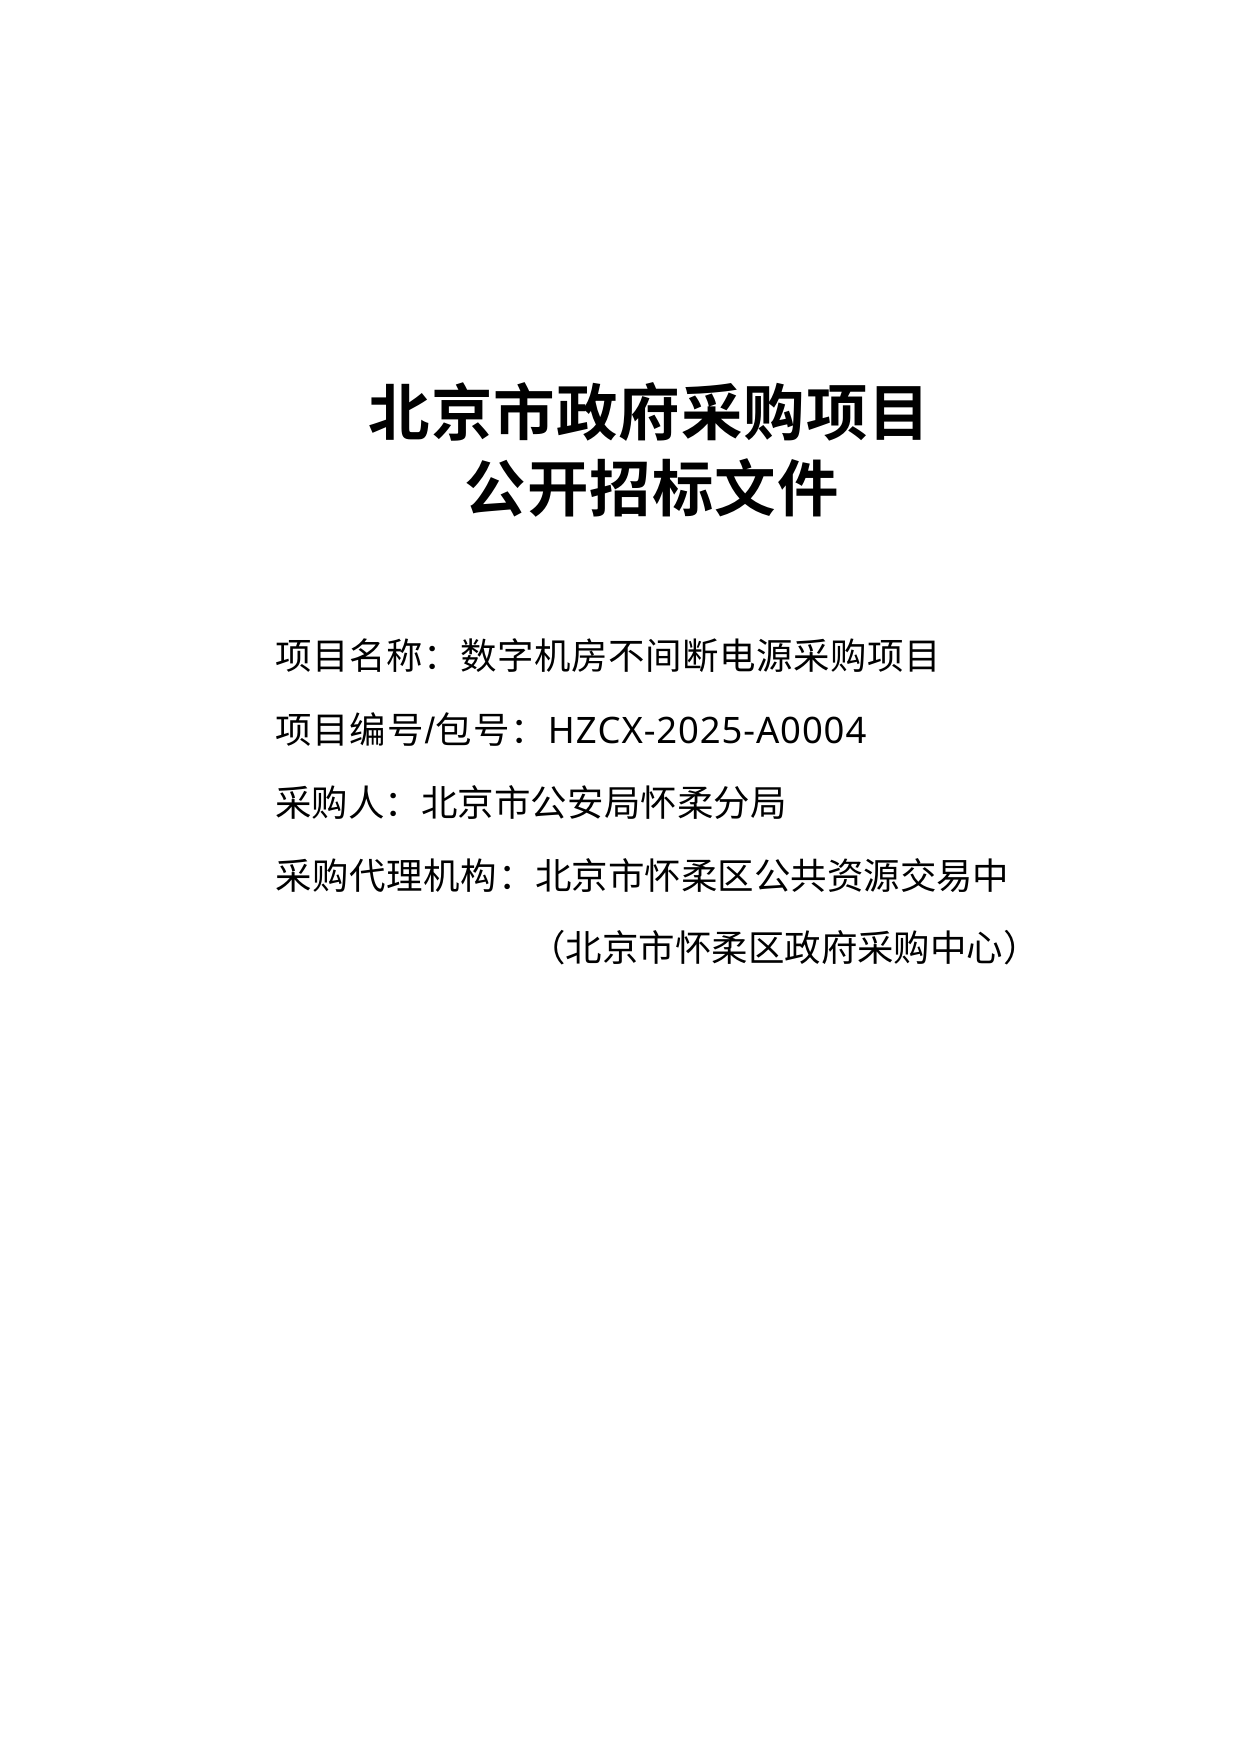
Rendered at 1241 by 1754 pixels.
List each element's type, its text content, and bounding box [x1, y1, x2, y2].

text 公开招标文件 [337, 451, 1054, 526]
text 北京市政府采购项目 [369, 376, 1054, 450]
text 项目编号/包号：HZCX-2025-A0004 [275, 707, 1054, 752]
text 采购人：北京市公安局怀柔分局 [275, 780, 1054, 825]
text （北京市怀柔区政府采购中心） [529, 926, 1054, 971]
text 项目名称：数字机房不间断电源采购项目 [275, 634, 1054, 679]
text 采购代理机构：北京市怀柔区公共资源交易中 [275, 853, 1054, 898]
